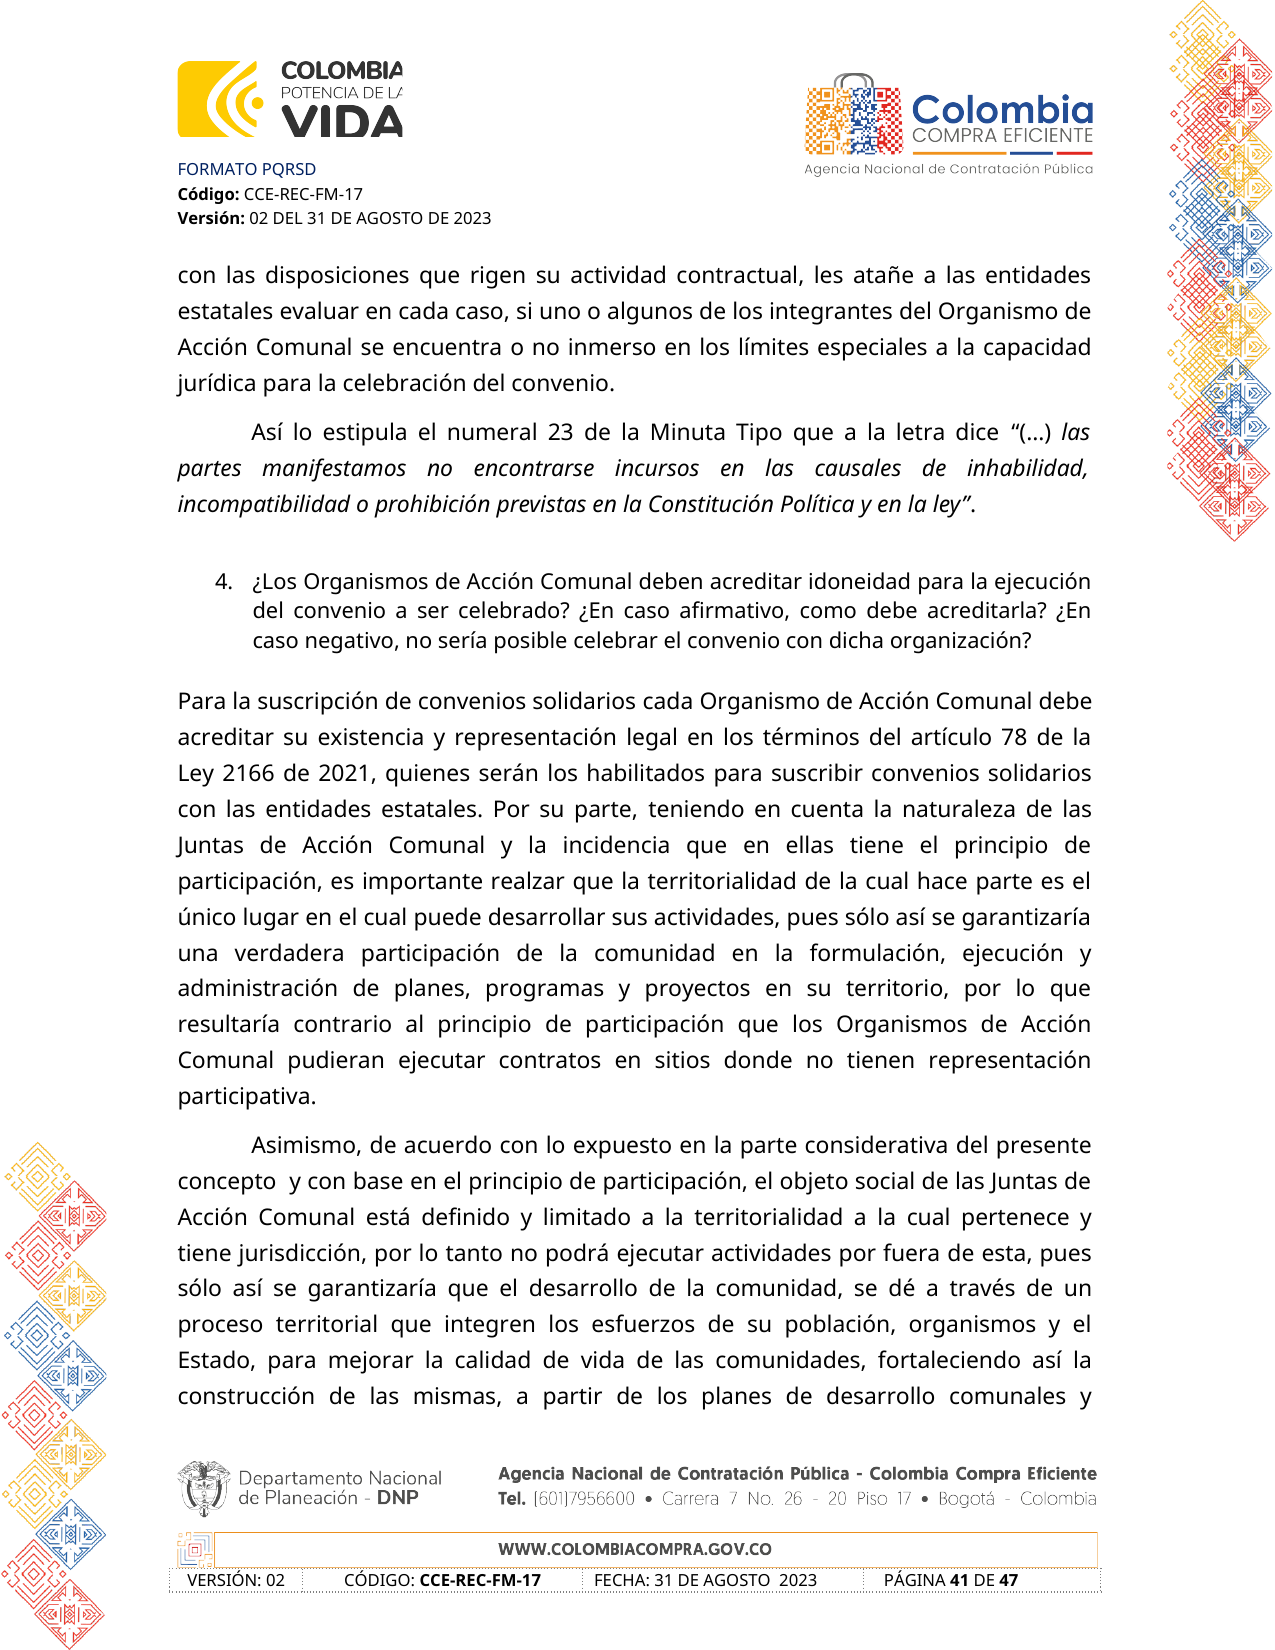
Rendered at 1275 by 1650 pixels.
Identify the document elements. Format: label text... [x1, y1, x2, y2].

picture [0, 1141, 106, 1648]
picture [1165, 0, 1272, 539]
picture [804, 73, 1093, 177]
list ¿Los Organismos de Acción Comunal deben acreditar idoneidad para la ejecución del convenio a ser celebrado? ¿En caso afirmativo, como debe acreditarla? ¿En caso negativo, no sería posible celebrar el convenio con dicha organización? [215, 566, 1093, 655]
text Así lo estipula el numeral 23 de la Minuta Tipo que a la letra dice “(…) las partes manifestamos no encontrarse incursos en las causales de inhabilidad, incompatibilidad o prohibición previstas en la Constitución Política y en la ley”. [177, 416, 1093, 519]
picture [177, 61, 402, 137]
picture [177, 1461, 1098, 1568]
text Para la suscripción de convenios solidarios cada Organismo de Acción Comunal debe acreditar su existencia y representación legal en los términos del artículo 78 de la Ley 2166 de 2021, quienes serán los habilitados para suscribir convenios solidarios con las entidades estatales. Por su parte, teniendo en cuenta la naturaleza de las Juntas de Acción Comunal y la incidencia que en ellas tiene el principio de participación, es importante realzar que la territorialidad de la cual hace parte es el único lugar en el cual puede desarrollar sus actividades, pues sólo así se garantizaría una verdadera participación de la comunidad en la formulación, ejecución y administración de planes, programas y proyectos en su territorio, por lo que resultaría contrario al principio de participación que los Organismos de Acción Comunal pudieran ejecutar contratos en sitios donde no tienen representación participativa. [177, 685, 1093, 1111]
text Por lo tanto, corresponde de una parte, a los Organismos de Acción Comunal, en principio, determinar si uno o algunos de sus integrantes incurre o no en causal de inhabilidad o incompatibilidad para ser partícipes de los procesos de contratación pública y, en consecuencia, suscribir este tipo de convenios. Y, de otra parte, acorde con las disposiciones que rigen su actividad contractual, les atañe a las entidades estatales evaluar en cada caso, si uno o algunos de los integrantes del Organismo de Acción Comunal se encuentra o no inmerso en los límites especiales a la capacidad jurídica para la celebración del convenio. [177, 259, 1093, 398]
